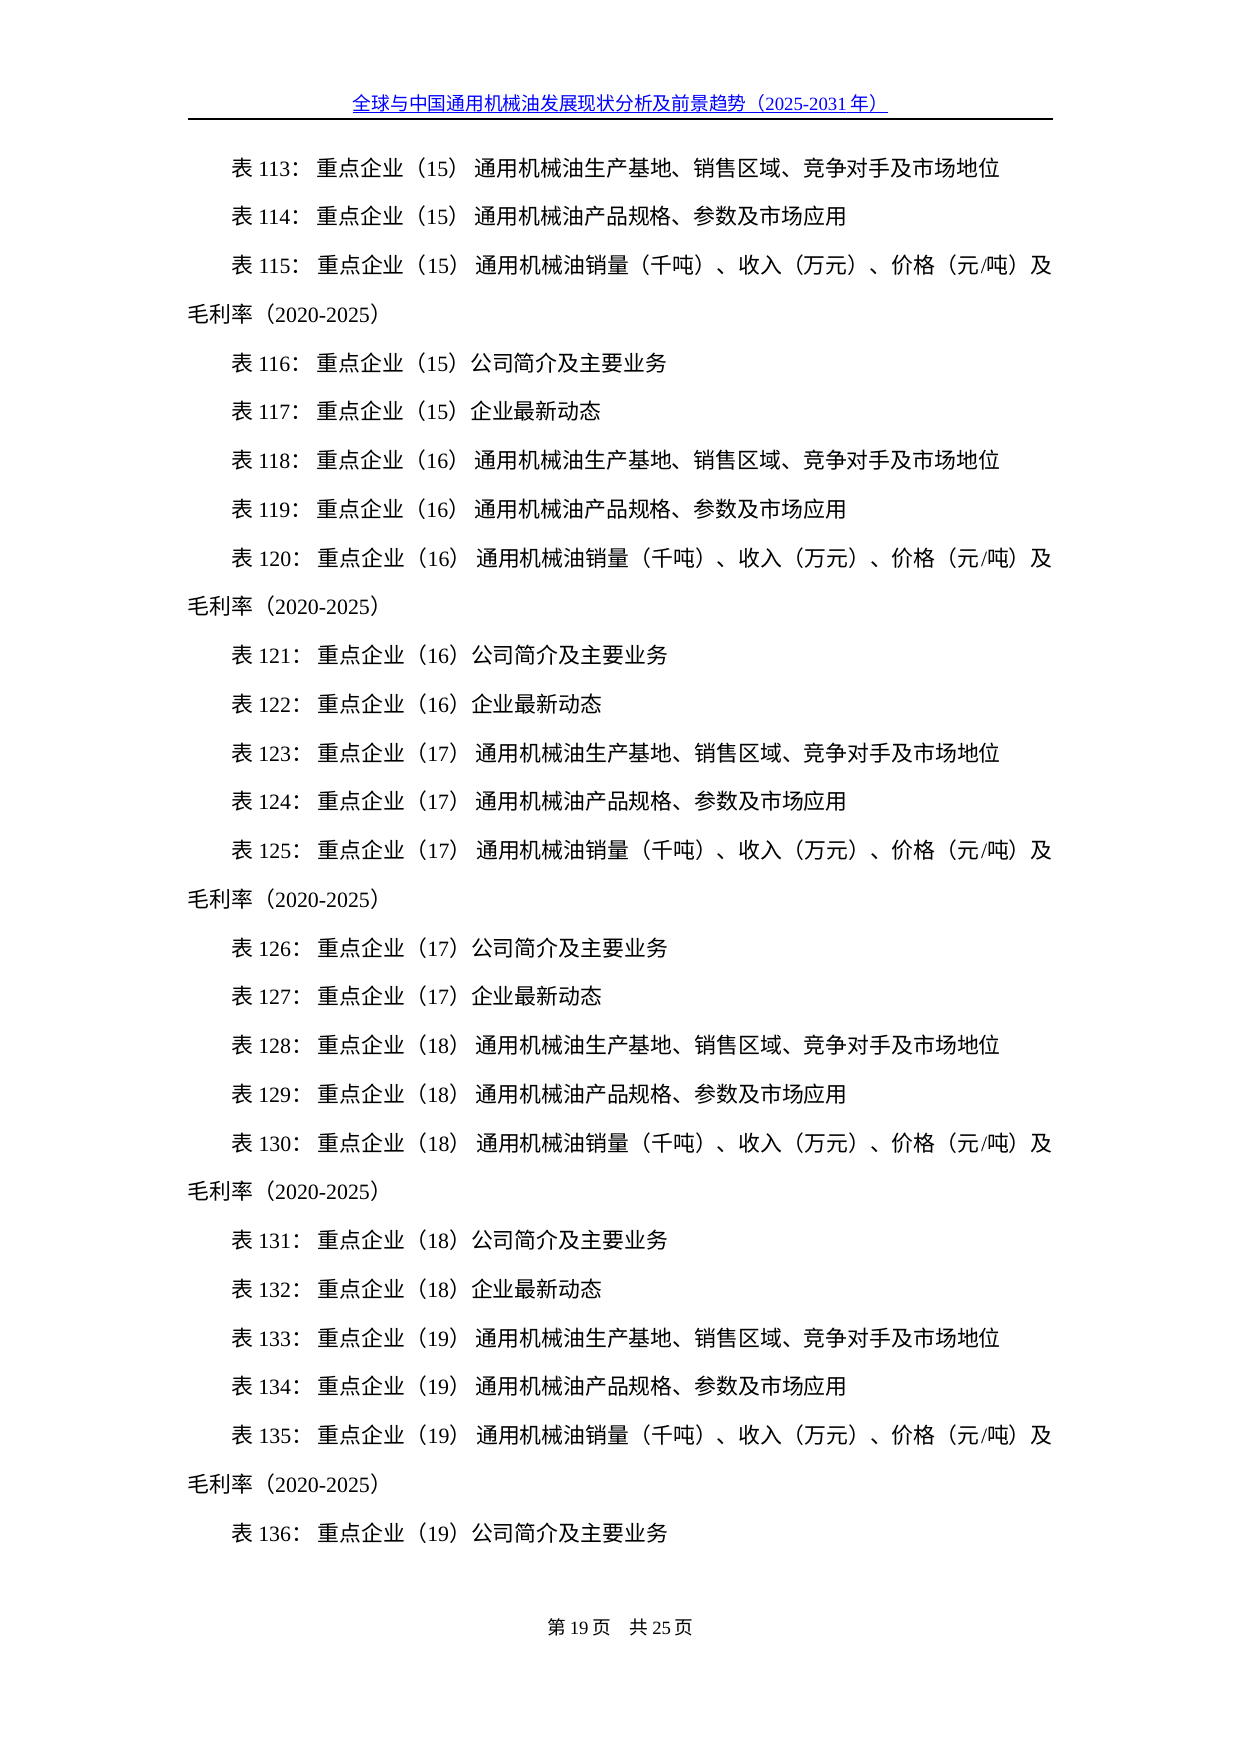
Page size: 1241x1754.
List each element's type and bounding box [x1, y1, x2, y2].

text [187, 150, 1053, 1548]
